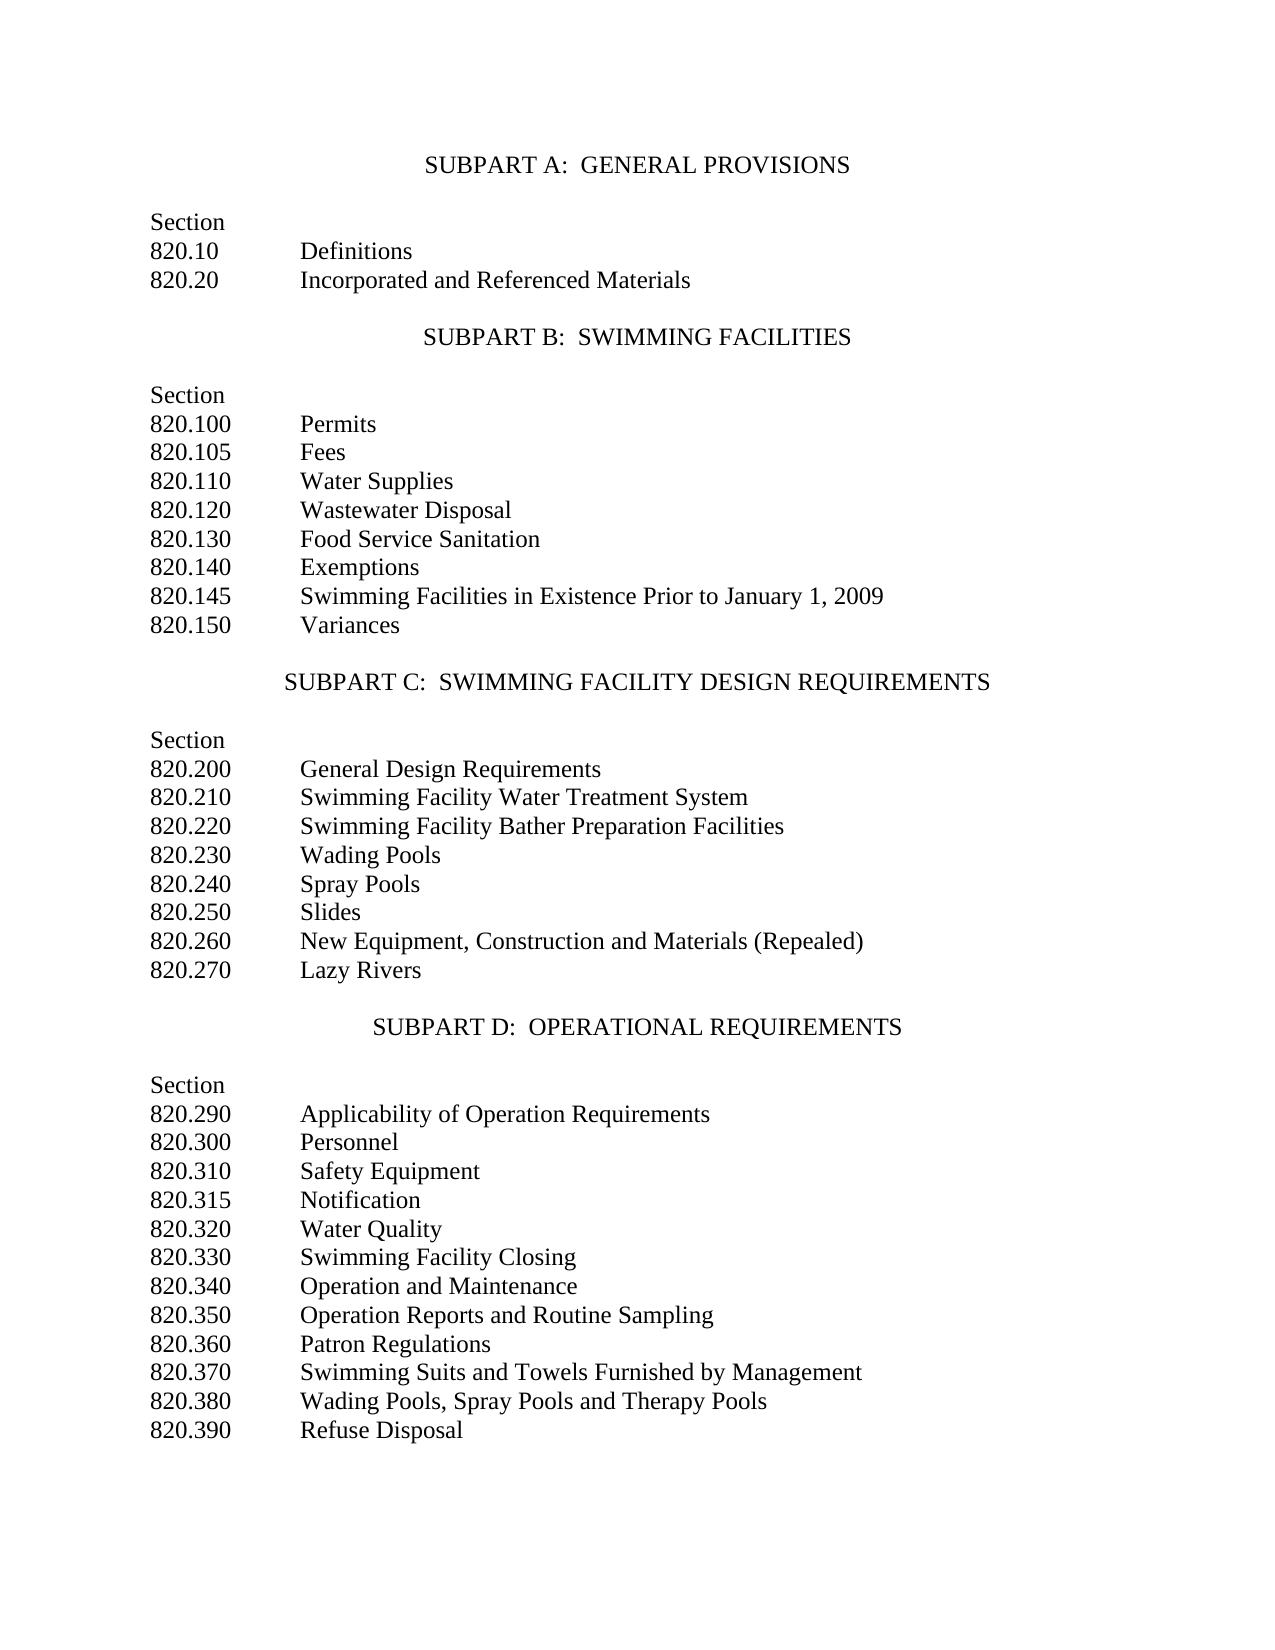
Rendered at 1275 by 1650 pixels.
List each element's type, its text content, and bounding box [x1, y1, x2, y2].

text 820.315 Notification [150, 1185, 1125, 1214]
text SUBPART A: GENERAL PROVISIONS [150, 150, 1125, 179]
text 820.260 New Equipment, Construction and Materials (Repealed) [150, 926, 1125, 955]
text Section [150, 207, 1125, 236]
text 820.370 Swimming Suits and Towels Furnished by Management [150, 1357, 1125, 1386]
text 820.320 Water Quality [150, 1214, 1125, 1242]
text 820.100 Permits [150, 409, 1125, 437]
text 820.380 Wading Pools, Spray Pools and Therapy Pools [150, 1386, 1125, 1415]
text Section [150, 725, 1125, 754]
text 820.105 Fees [150, 437, 1125, 466]
text 820.120 Wastewater Disposal [150, 495, 1125, 524]
text 820.130 Food Service Sanitation [150, 524, 1125, 552]
text 820.250 Slides [150, 897, 1125, 926]
text 820.240 Spray Pools [150, 869, 1125, 897]
text 820.350 Operation Reports and Routine Sampling [150, 1300, 1125, 1329]
text Section [150, 380, 1125, 409]
text 820.360 Patron Regulations [150, 1329, 1125, 1357]
text 820.210 Swimming Facility Water Treatment System [150, 782, 1125, 811]
text 820.200 General Design Requirements [150, 754, 1125, 782]
text 820.150 Variances [150, 610, 1125, 639]
text 820.145 Swimming Facilities in Existence Prior to January 1, 2009 [150, 581, 1125, 610]
text 820.270 Lazy Rivers [150, 955, 1125, 984]
text 820.230 Wading Pools [150, 840, 1125, 869]
text 820.10 Definitions [150, 236, 1125, 265]
text SUBPART D: OPERATIONAL REQUIREMENTS [150, 1012, 1125, 1041]
text 820.110 Water Supplies [150, 466, 1125, 495]
text 820.390 Refuse Disposal [150, 1415, 1125, 1444]
text 820.290 Applicability of Operation Requirements [150, 1099, 1125, 1127]
text 820.300 Personnel [150, 1127, 1125, 1156]
text 820.340 Operation and Maintenance [150, 1271, 1125, 1300]
text SUBPART C: SWIMMING FACILITY DESIGN REQUIREMENTS [150, 667, 1125, 696]
text 820.20 Incorporated and Referenced Materials [150, 265, 1125, 294]
text Section [150, 1070, 1125, 1099]
text 820.310 Safety Equipment [150, 1156, 1125, 1185]
text SUBPART B: SWIMMING FACILITIES [150, 322, 1125, 351]
text 820.330 Swimming Facility Closing [150, 1242, 1125, 1271]
text 820.220 Swimming Facility Bather Preparation Facilities [150, 811, 1125, 840]
text 820.140 Exemptions [150, 552, 1125, 581]
